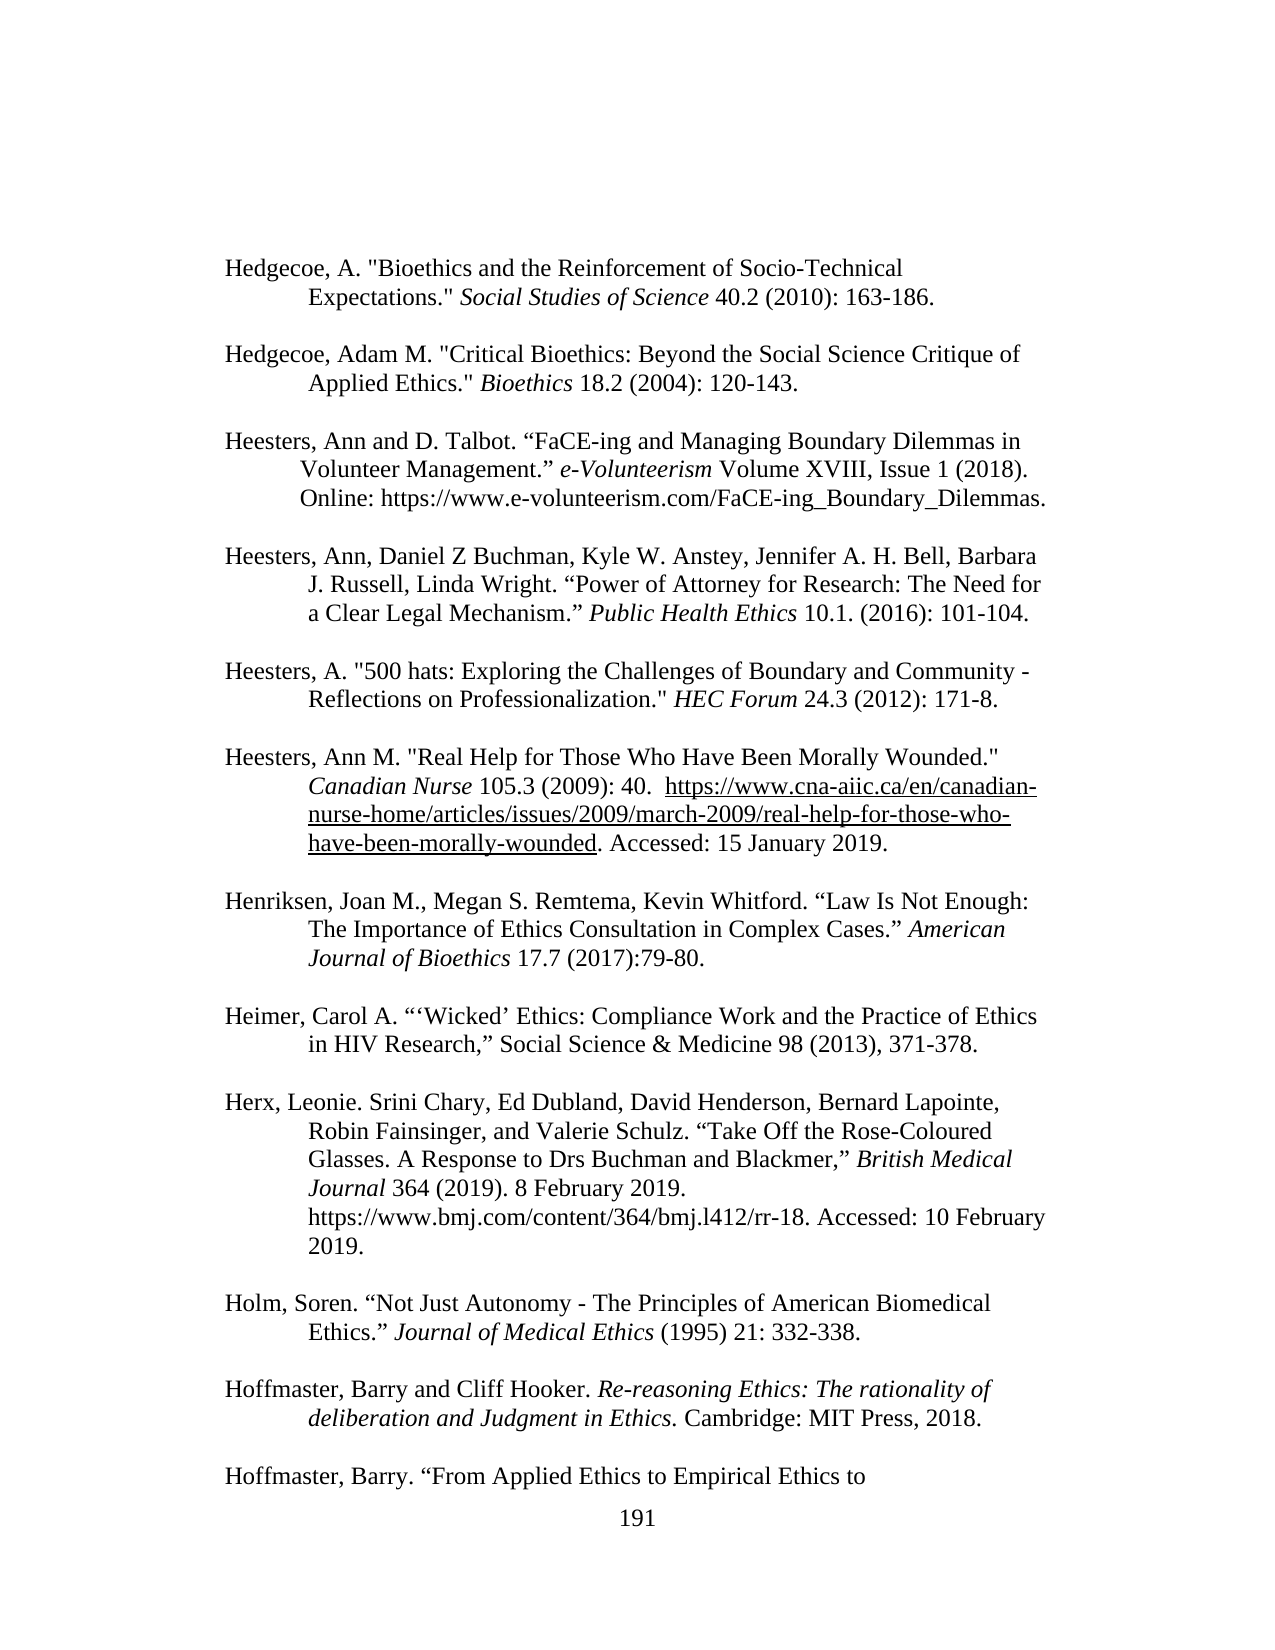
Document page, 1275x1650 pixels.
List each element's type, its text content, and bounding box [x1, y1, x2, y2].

text Heesters, Ann, Daniel Z Buchman, Kyle W. Anstey, Jennifer A. H. Bell, Barbara J. Russell, Linda Wright. “Power of Attorney for Research: The Need for a Clear Legal Mechanism.” Public Health Ethics 10.1. (2016): 101-104. [224, 541, 1051, 627]
text Heesters, Ann M. "Real Help for Those Who Have Been Morally Wounded." Canadian Nurse 105.3 (2009): 40. https://www.cna-aiic.ca/en/canadian-nurse-home/articles/issues/2009/march-2009/real-help-for-those-who-have-been-morally-wounded. Accessed: 15 January 2019. [224, 742, 1051, 857]
text Hoffmaster, Barry. “From Applied Ethics to Empirical Ethics to [224, 1461, 1051, 1489]
text Heimer, Carol A. “‘Wicked’ Ethics: Compliance Work and the Practice of Ethics in HIV Research,” Social Science & Medicine 98 (2013), 371-378. [224, 1001, 1051, 1058]
text Volunteer Management.” e-Volunteerism Volume XVIII, Issue 1 (2018). Online: https://www.e-volunteerism.com/FaCE-ing_Boundary_Dilemmas. [299, 454, 1051, 512]
text Heesters, A. "500 hats: Exploring the Challenges of Boundary and Community -Reflections on Professionalization." HEC Forum 24.3 (2012): 171-8. [224, 656, 1051, 713]
text Heesters, Ann and D. Talbot. “FaCE-ing and Managing Boundary Dilemmas in [224, 426, 1051, 454]
text Holm, Soren. “Not Just Autonomy - The Principles of American Biomedical Ethics.” Journal of Medical Ethics (1995) 21: 332-338. [224, 1288, 1051, 1346]
text Hedgecoe, Adam M. "Critical Bioethics: Beyond the Social Science Critique of Applied Ethics." Bioethics 18.2 (2004): 120-143. [224, 339, 1051, 397]
text Henriksen, Joan M., Megan S. Remtema, Kevin Whitford. “Law Is Not Enough: The Importance of Ethics Consultation in Complex Cases.” American Journal of Bioethics 17.7 (2017):79-80. [224, 886, 1051, 972]
text Herx, Leonie. Srini Chary, Ed Dubland, David Henderson, Bernard Lapointe, Robin Fainsinger, and Valerie Schulz. “Take Off the Rose-Coloured Glasses. A Response to Drs Buchman and Blackmer,” British Medical Journal 364 (2019). 8 February 2019. https://www.bmj.com/content/364/bmj.l412/rr-18. Accessed: 10 February 2019. [224, 1087, 1051, 1259]
text Hoffmaster, Barry and Cliff Hooker. Re-reasoning Ethics: The rationality of deliberation and Judgment in Ethics. Cambridge: MIT Press, 2018. [224, 1374, 1051, 1432]
text Hedgecoe, A. "Bioethics and the Reinforcement of Socio-Technical Expectations." Social Studies of Science 40.2 (2010): 163-186. [224, 253, 1051, 311]
